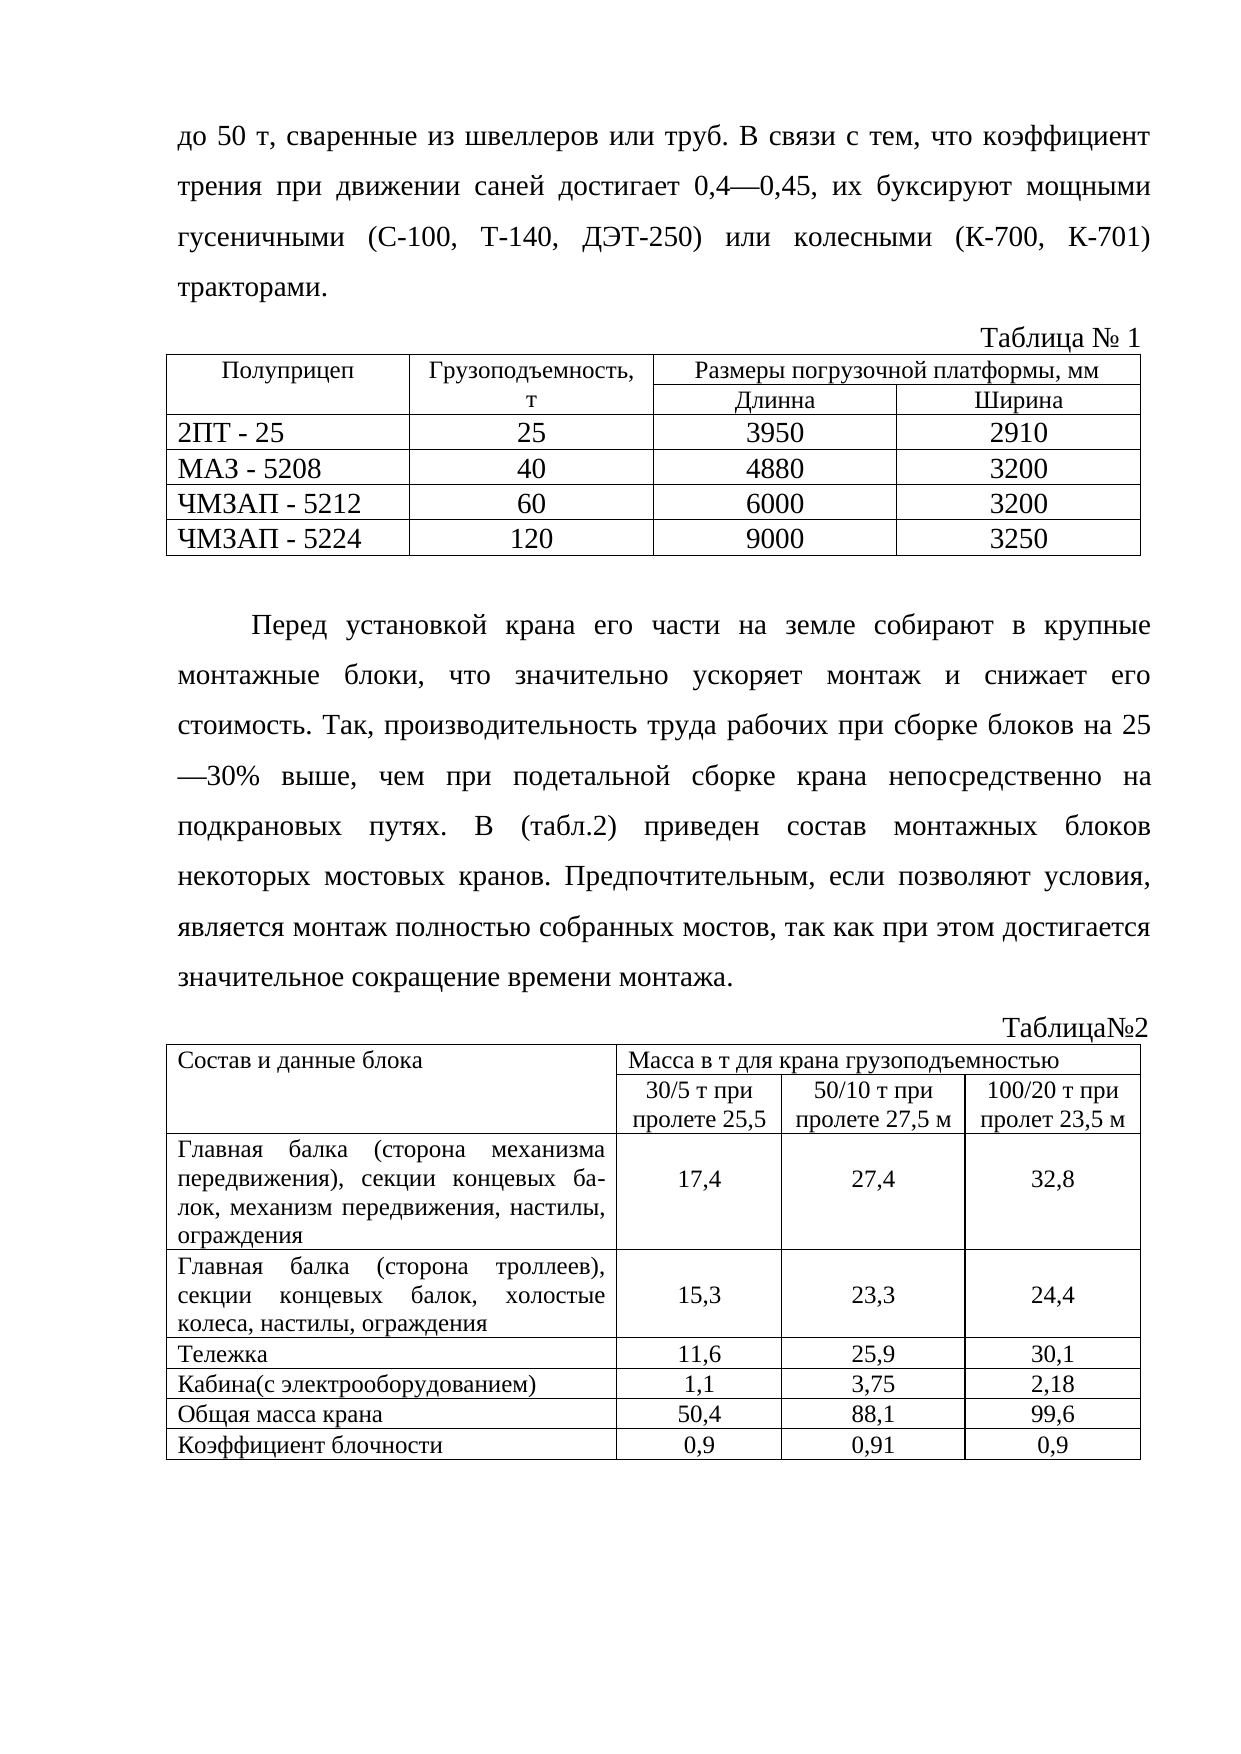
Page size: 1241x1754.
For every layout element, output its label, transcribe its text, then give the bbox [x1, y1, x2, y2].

table_cell 24,4 [966, 1250, 1140, 1337]
table_cell 60 [410, 485, 653, 519]
table_cell 2,18 [966, 1369, 1140, 1398]
table_header Размеры погрузочной платформы, мм [654, 355, 1140, 384]
table_cell 0,9 [617, 1429, 781, 1458]
table_cell 27,4 [782, 1134, 964, 1249]
table_cell 3200 [897, 450, 1140, 484]
table_cell Ширина [897, 385, 1140, 414]
table_cell 32,8 [966, 1134, 1140, 1249]
table_cell 30/5 т при пролете 25,5 [617, 1075, 781, 1133]
table_header Масса в т для крана грузоподъемностью [617, 1045, 1140, 1074]
table_cell ЧМЗАП - 5224 [167, 520, 409, 554]
table_cell 17,4 [617, 1134, 781, 1249]
table_cell Главная балка (сторона троллеев), секции концевых балок, холостые колеса, настилы, ограждения [167, 1250, 616, 1337]
table_cell 6000 [654, 485, 896, 519]
table_cell 2ПТ - 25 [167, 415, 409, 449]
table_cell 11,6 [617, 1338, 781, 1367]
table_cell 40 [410, 450, 653, 484]
table_cell 3200 [897, 485, 1140, 519]
table_cell 1,1 [617, 1369, 781, 1398]
table_cell 2910 [897, 415, 1140, 449]
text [177, 118, 1152, 303]
table_cell 9000 [654, 520, 896, 554]
table_header Грузоподъемность, т [410, 355, 653, 414]
table_cell 88,1 [782, 1399, 964, 1428]
table_cell Кабина(с электрооборудованием) [167, 1369, 616, 1398]
table_cell 23,3 [782, 1250, 964, 1337]
table_cell 4880 [654, 450, 896, 484]
table_cell 25 [410, 415, 653, 449]
table_header Состав и данные блока [167, 1045, 616, 1133]
table_cell 50,4 [617, 1399, 781, 1428]
table_cell 15,3 [617, 1250, 781, 1337]
table_cell ЧМЗАП - 5212 [167, 485, 409, 519]
table_cell Общая масса крана [167, 1399, 616, 1428]
table_cell 50/10 т при пролете 27,5 м [782, 1075, 964, 1133]
text Перед установкой крана его части на земле собирают в крупные монтажные блоки, что значительно ускоряет монтаж и снижает его стоимость. Так, производительность труда рабочих при сборке блоков на 25—30% выше, чем при подетальной сборке крана непосредственно на подкрановых путях. В (табл.2) приведен состав монтажных блоков некоторых мостовых кранов. Предпочтительным, если позволяют условия, является монтаж полностью собранных мостов, так как при этом достигается значительное сокращение времени монтажа. [177, 607, 1152, 993]
table_cell Тележка [167, 1338, 616, 1367]
table_cell Коэффициент блочности [167, 1429, 616, 1458]
table_cell 30,1 [966, 1338, 1140, 1367]
text Таблица № 1 [177, 320, 1152, 353]
table_cell 0,91 [782, 1429, 964, 1458]
table_cell МАЗ - 5208 [167, 450, 409, 484]
table_cell 3250 [897, 520, 1140, 554]
table_cell 99,6 [966, 1399, 1140, 1428]
table_cell 0,9 [966, 1429, 1140, 1458]
table_cell Главная балка (сторона механизма передвижения), секции концевых балок, механизм передвижения, настилы, ограждения [167, 1134, 616, 1249]
text Таблица№2 [177, 1010, 1152, 1043]
table_cell 3,75 [782, 1369, 964, 1398]
table_cell 25,9 [782, 1338, 964, 1367]
table_cell 100/20 т при пролет 23,5 м [966, 1075, 1140, 1133]
table_cell Длинна [654, 385, 896, 414]
table_header Полуприцеп [167, 355, 409, 414]
table_cell 120 [410, 520, 653, 554]
table_cell 3950 [654, 415, 896, 449]
